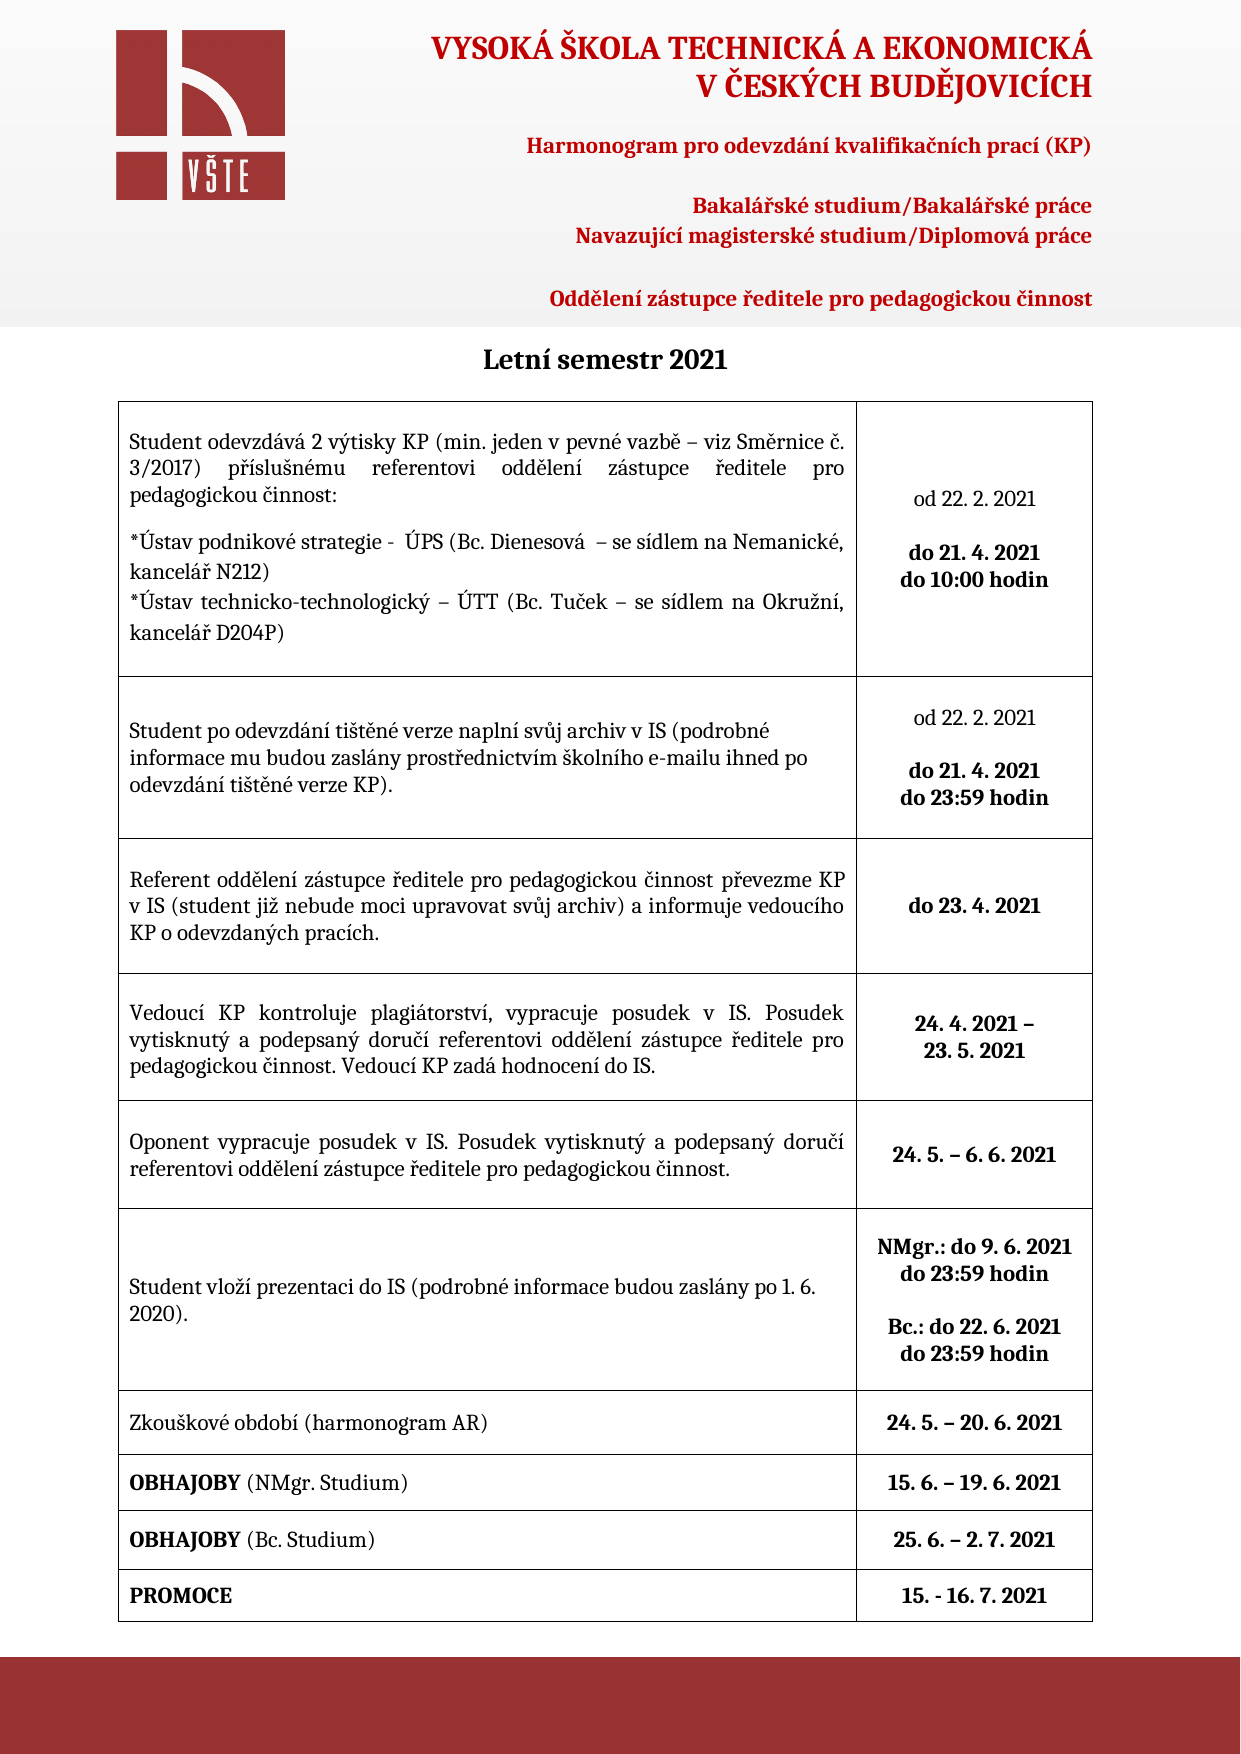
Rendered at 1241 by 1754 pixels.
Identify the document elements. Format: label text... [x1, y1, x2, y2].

table_cell PROMOCE [119, 1570, 856, 1621]
table_cell do 23. 4. 2021 [857, 839, 1092, 973]
table_cell 24. 5. – 20. 6. 2021 [857, 1391, 1092, 1454]
table_header Student odevzdává 2 výtisky KP (min. jeden v pevné vazbě – viz Směrnice č. 3/2017) příslušnému referentovi oddělení zástupce ředitele pro pedagogickou činnost: *Ústav podnikové strategie - ÚPS (Bc. Dienesová – se sídlem na Nemanické, kancelář N212) *Ústav technicko-technologický – ÚTT (Bc. Tuček – se sídlem na Okružní, kancelář D204P) [119, 402, 856, 676]
table_cell Oponent vypracuje posudek v IS. Posudek vytisknutý a podepsaný doručí referentovi oddělení zástupce ředitele pro pedagogickou činnost. [119, 1101, 856, 1208]
table_cell Referent oddělení zástupce ředitele pro pedagogickou činnost převezme KP v IS (student již nebude moci upravovat svůj archiv) a informuje vedoucího KP o odevzdaných pracích. [119, 839, 856, 973]
table_cell NMgr.: do 9. 6. 2021 do 23:59 hodin Bc.: do 22. 6. 2021 do 23:59 hodin [857, 1209, 1092, 1390]
picture [116, 30, 285, 200]
table_cell Student po odevzdání tištěné verze naplní svůj archiv v IS (podrobné informace mu budou zaslány prostřednictvím školního e-mailu ihned po odevzdání tištěné verze KP). [119, 677, 856, 838]
table_cell Zkouškové období (harmonogram AR) [119, 1391, 856, 1454]
table_cell 24. 4. 2021 – 23. 5. 2021 [857, 974, 1092, 1100]
table_cell 24. 5. – 6. 6. 2021 [857, 1101, 1092, 1208]
table_cell od 22. 2. 2021 do 21. 4. 2021 do 23:59 hodin [857, 677, 1092, 838]
table_cell OBHAJOBY (Bc. Studium) [119, 1511, 856, 1569]
table_header od 22. 2. 2021 do 21. 4. 2021 do 10:00 hodin [857, 402, 1092, 676]
table_cell 15. - 16. 7. 2021 [857, 1570, 1092, 1621]
table_cell 25. 6. – 2. 7. 2021 [857, 1511, 1092, 1569]
table_cell 15. 6. – 19. 6. 2021 [857, 1455, 1092, 1509]
table_cell Student vloží prezentaci do IS (podrobné informace budou zaslány po 1. 6. 2020). [119, 1209, 856, 1390]
table_cell Vedoucí KP kontroluje plagiátorství, vypracuje posudek v IS. Posudek vytisknutý a podepsaný doručí referentovi oddělení zástupce ředitele pro pedagogickou činnost. Vedoucí KP zadá hodnocení do IS. [119, 974, 856, 1100]
text Letní semestr 2021 [118, 343, 1093, 377]
table_cell OBHAJOBY (NMgr. Studium) [119, 1455, 856, 1509]
